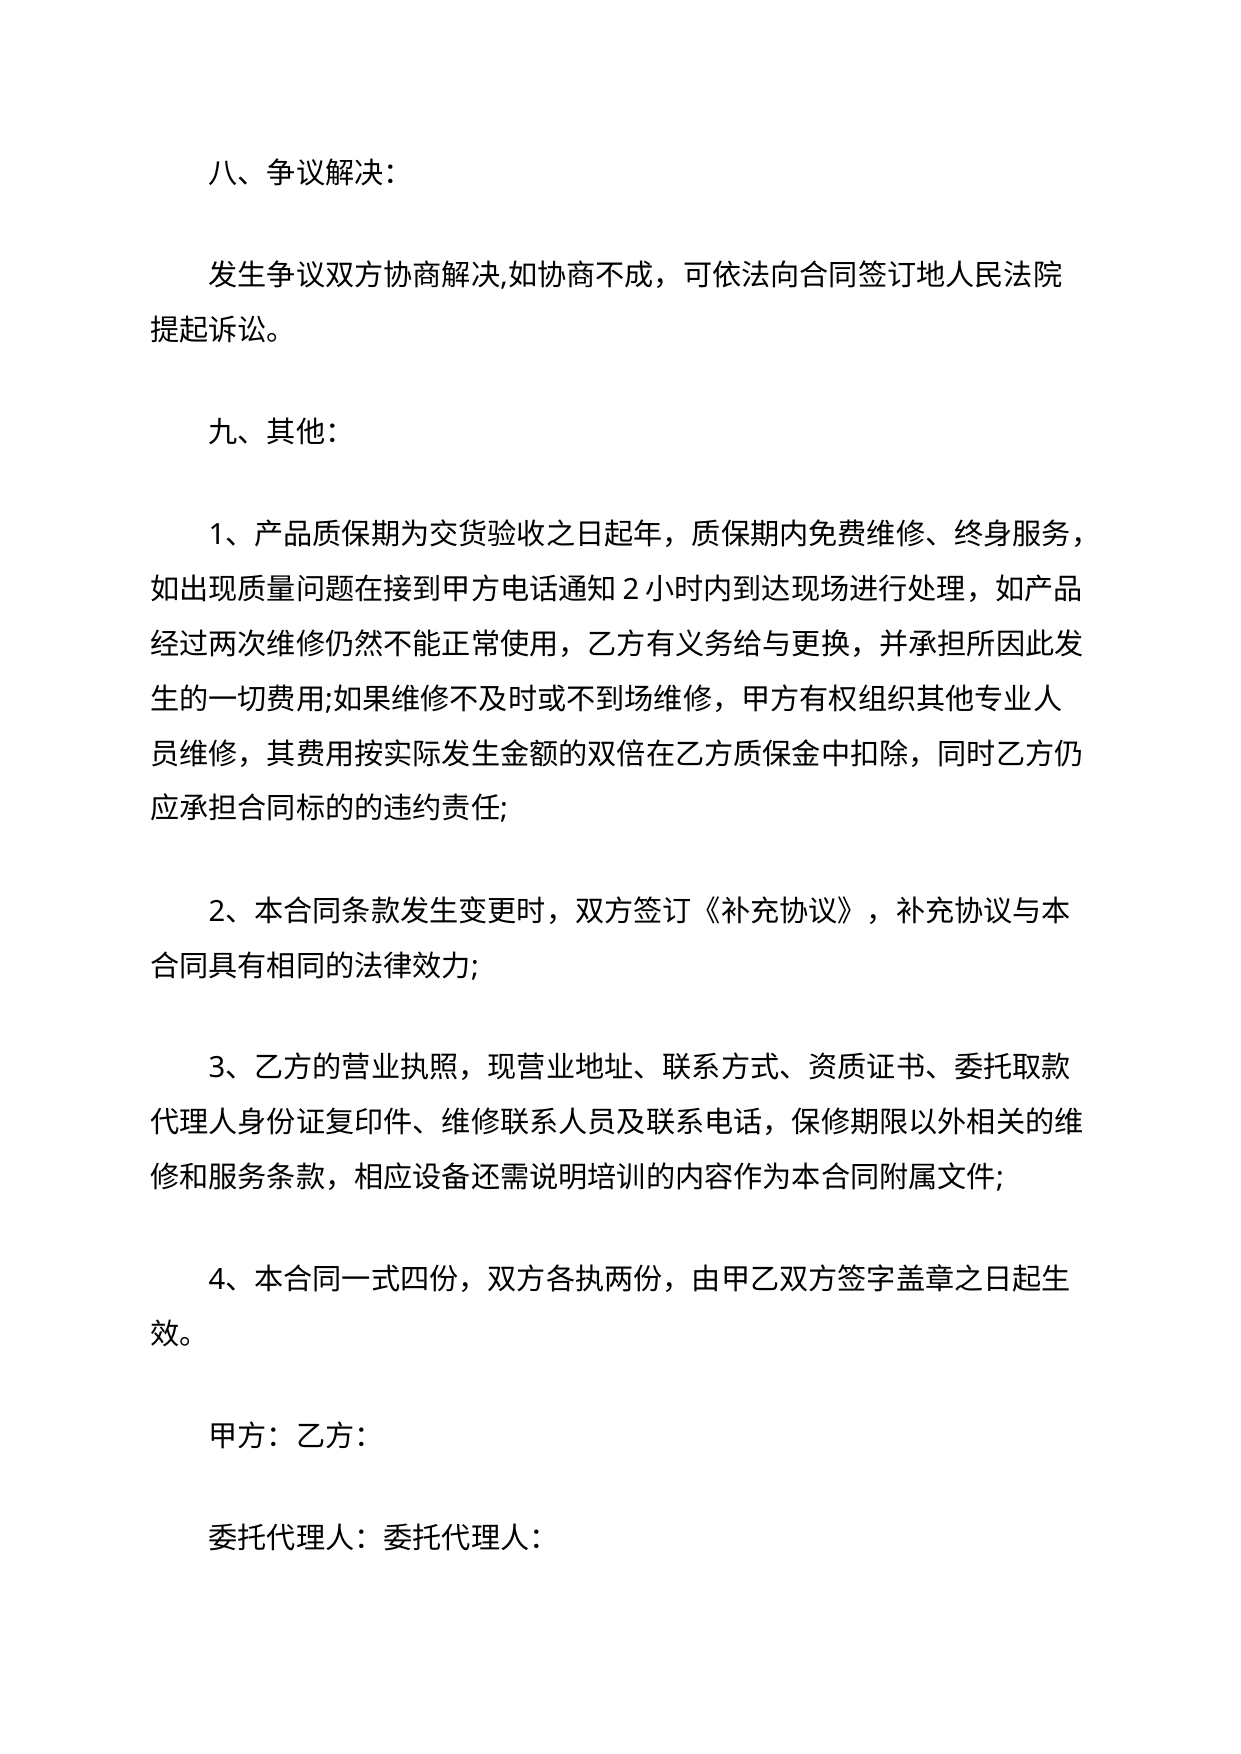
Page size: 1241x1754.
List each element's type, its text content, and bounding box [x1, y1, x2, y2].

text 发生争议双方协商解决,如协商不成，可依法向合同签订地人民法院提起诉讼。 [150, 252, 1090, 349]
text 九、其他： [150, 408, 1090, 451]
text 甲方：乙方： [150, 1413, 1090, 1455]
text 1、产品质保期为交货验收之日起年，质保期内免费维修、终身服务，如出现质量问题在接到甲方电话通知2小时内到达现场进行处理，如产品经过两次维修仍然不能正常使用，乙方有义务给与更换，并承担所因此发生的一切费用;如果维修不及时或不到场维修，甲方有权组织其他专业人员维修，其费用按实际发生金额的双倍在乙方质保金中扣除，同时乙方仍应承担合同标的的违约责任; [150, 510, 1090, 827]
text 2、本合同条款发生变更时，双方签订《补充协议》，补充协议与本合同具有相同的法律效力; [150, 887, 1090, 984]
text 3、乙方的营业执照，现营业地址、联系方式、资质证书、委托取款代理人身份证复印件、维修联系人员及联系电话，保修期限以外相关的维修和服务条款，相应设备还需说明培训的内容作为本合同附属文件; [150, 1044, 1090, 1196]
text 八、争议解决： [150, 150, 1090, 192]
text 委托代理人：委托代理人： [150, 1514, 1090, 1557]
text 4、本合同一式四份，双方各执两份，由甲乙双方签字盖章之日起生效。 [150, 1256, 1090, 1353]
